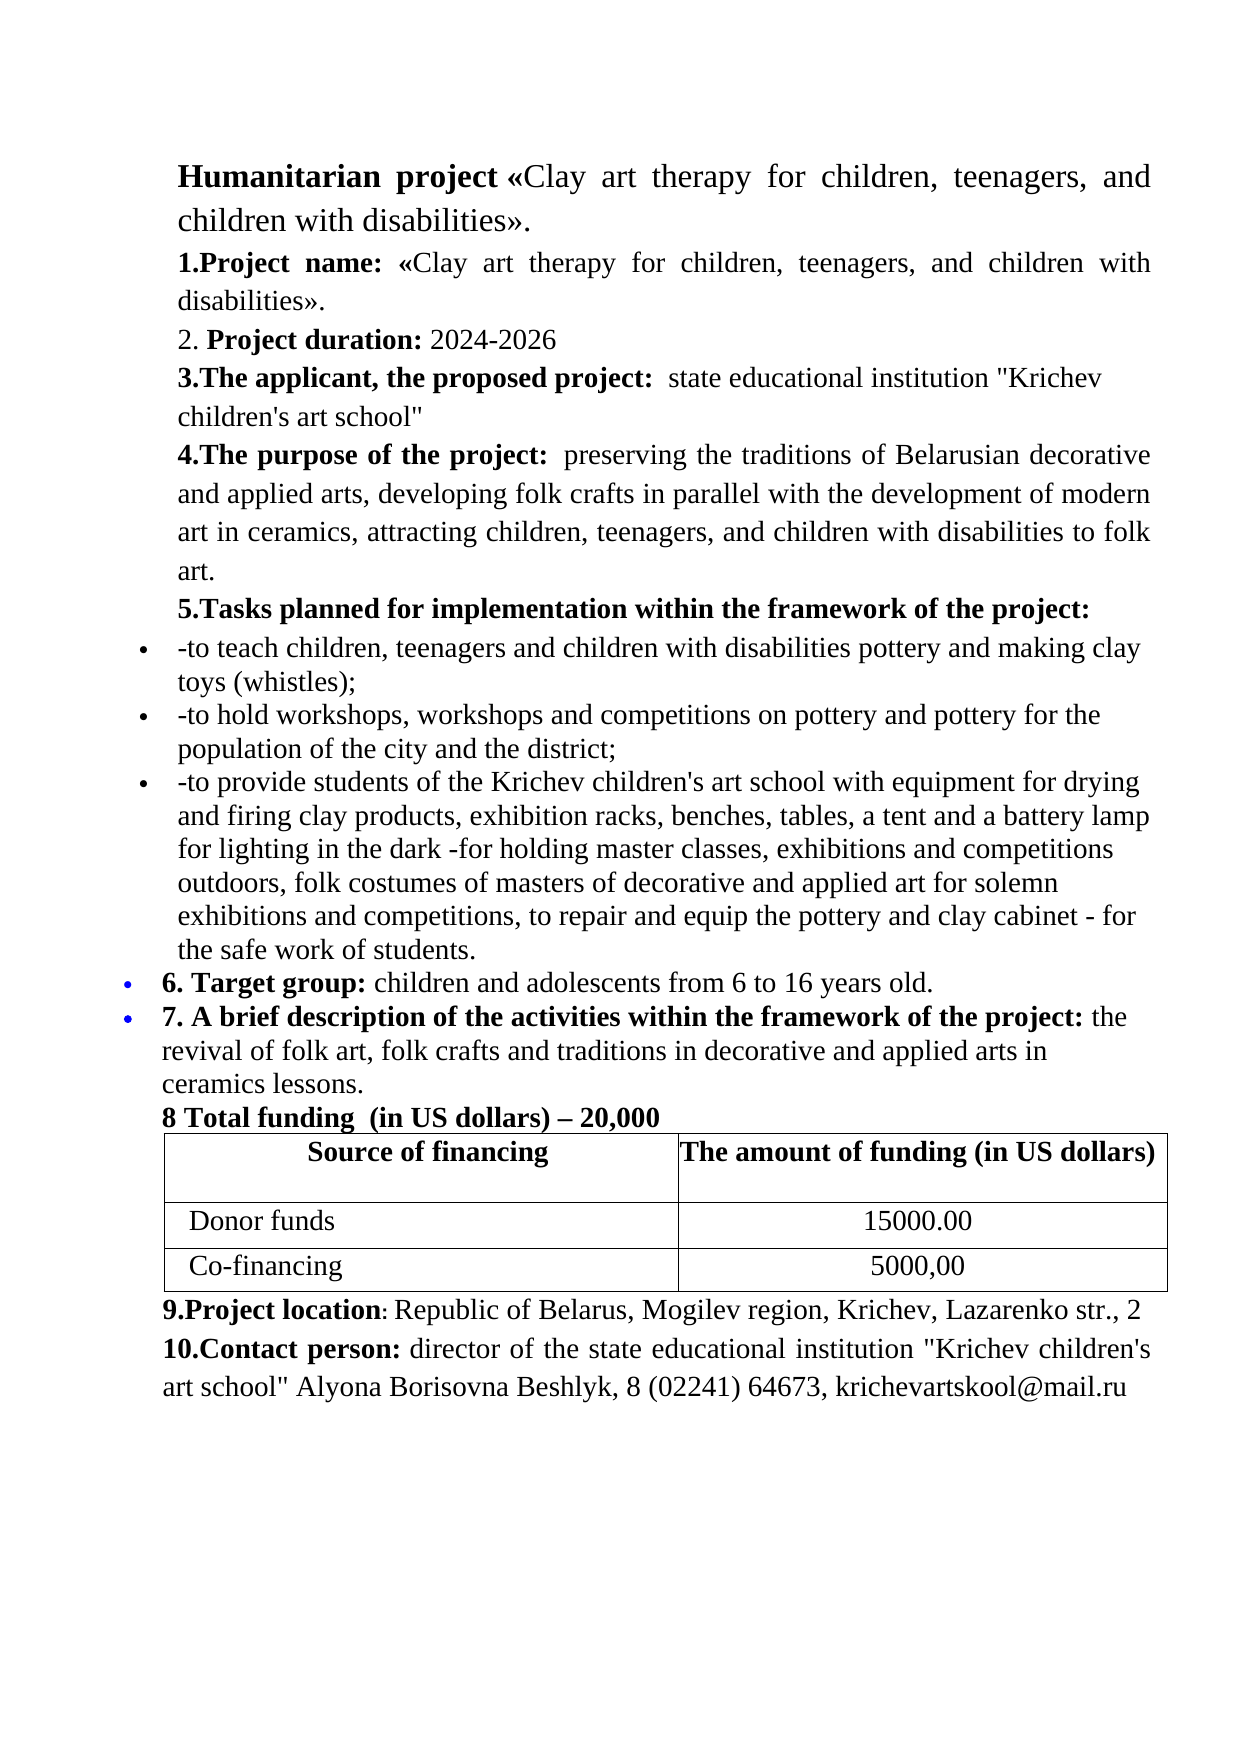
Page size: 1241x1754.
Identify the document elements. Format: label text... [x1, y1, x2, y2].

text 9.Project location: Republic of Belarus, Mogilev region, Krichev, Lazarenko str., 2 [162, 1292, 1152, 1326]
list -to hold workshops, workshops and competitions on pottery and pottery for the population of the city and the district; [140, 697, 1152, 764]
table_cell 15000.00 [679, 1203, 1167, 1247]
list -to teach children, teenagers and children with disabilities pottery and making clay toys (whistles); [140, 630, 1152, 697]
table_cell 5000,00 [679, 1249, 1167, 1291]
list 6. Target group: children and adolescents from 6 to 16 years old. [124, 966, 1155, 999]
table_cell Donor funds [165, 1203, 678, 1247]
text 2. Project duration: 2024-2026 [177, 322, 1152, 355]
list 7. A brief description of the activities within the framework of the project: the revival of folk art, folk crafts and traditions in decorative and applied arts in ceramics lessons. 8 Total funding (in US dollars) – 20,000 [124, 999, 1155, 1133]
text 10.Contact person: director of the state educational institution "Krichev children's art school" Alyona Borisovna Beshlyk, 8 (02241) 64673, krichevartskool@mail.ru [162, 1331, 1152, 1403]
table_cell Co-financing [165, 1249, 678, 1291]
text Humanitarian project «Clay art therapy for children, teenagers, and children with disabilities». [177, 195, 1152, 239]
text 1.Project name: «Clay art therapy for children, teenagers, and children with disabilities». [177, 245, 1152, 317]
table_header The amount of funding (in US dollars) [679, 1134, 1167, 1202]
table_header Source of financing [165, 1134, 678, 1202]
text 4.The purpose of the project: preserving the traditions of Belarusian decorative and applied arts, developing folk crafts in parallel with the development of modern art in ceramics, attracting children, teenagers, and children with disabilities to folk art. [177, 437, 1152, 587]
text 5.Tasks planned for implementation within the framework of the project: [177, 592, 1152, 625]
text 3.The applicant, the proposed project: state educational institution "Krichev children's art school" [177, 360, 1152, 432]
list -to provide students of the Krichev children's art school with equipment for drying and firing clay products, exhibition racks, benches, tables, a tent and a battery lamp for lighting in the dark -for holding master classes, exhibitions and competitions outdoors, folk costumes of masters of decorative and applied art for solemn exhibitions and competitions, to repair and equip the pottery and clay cabinet - for the safe work of students. [140, 764, 1152, 966]
